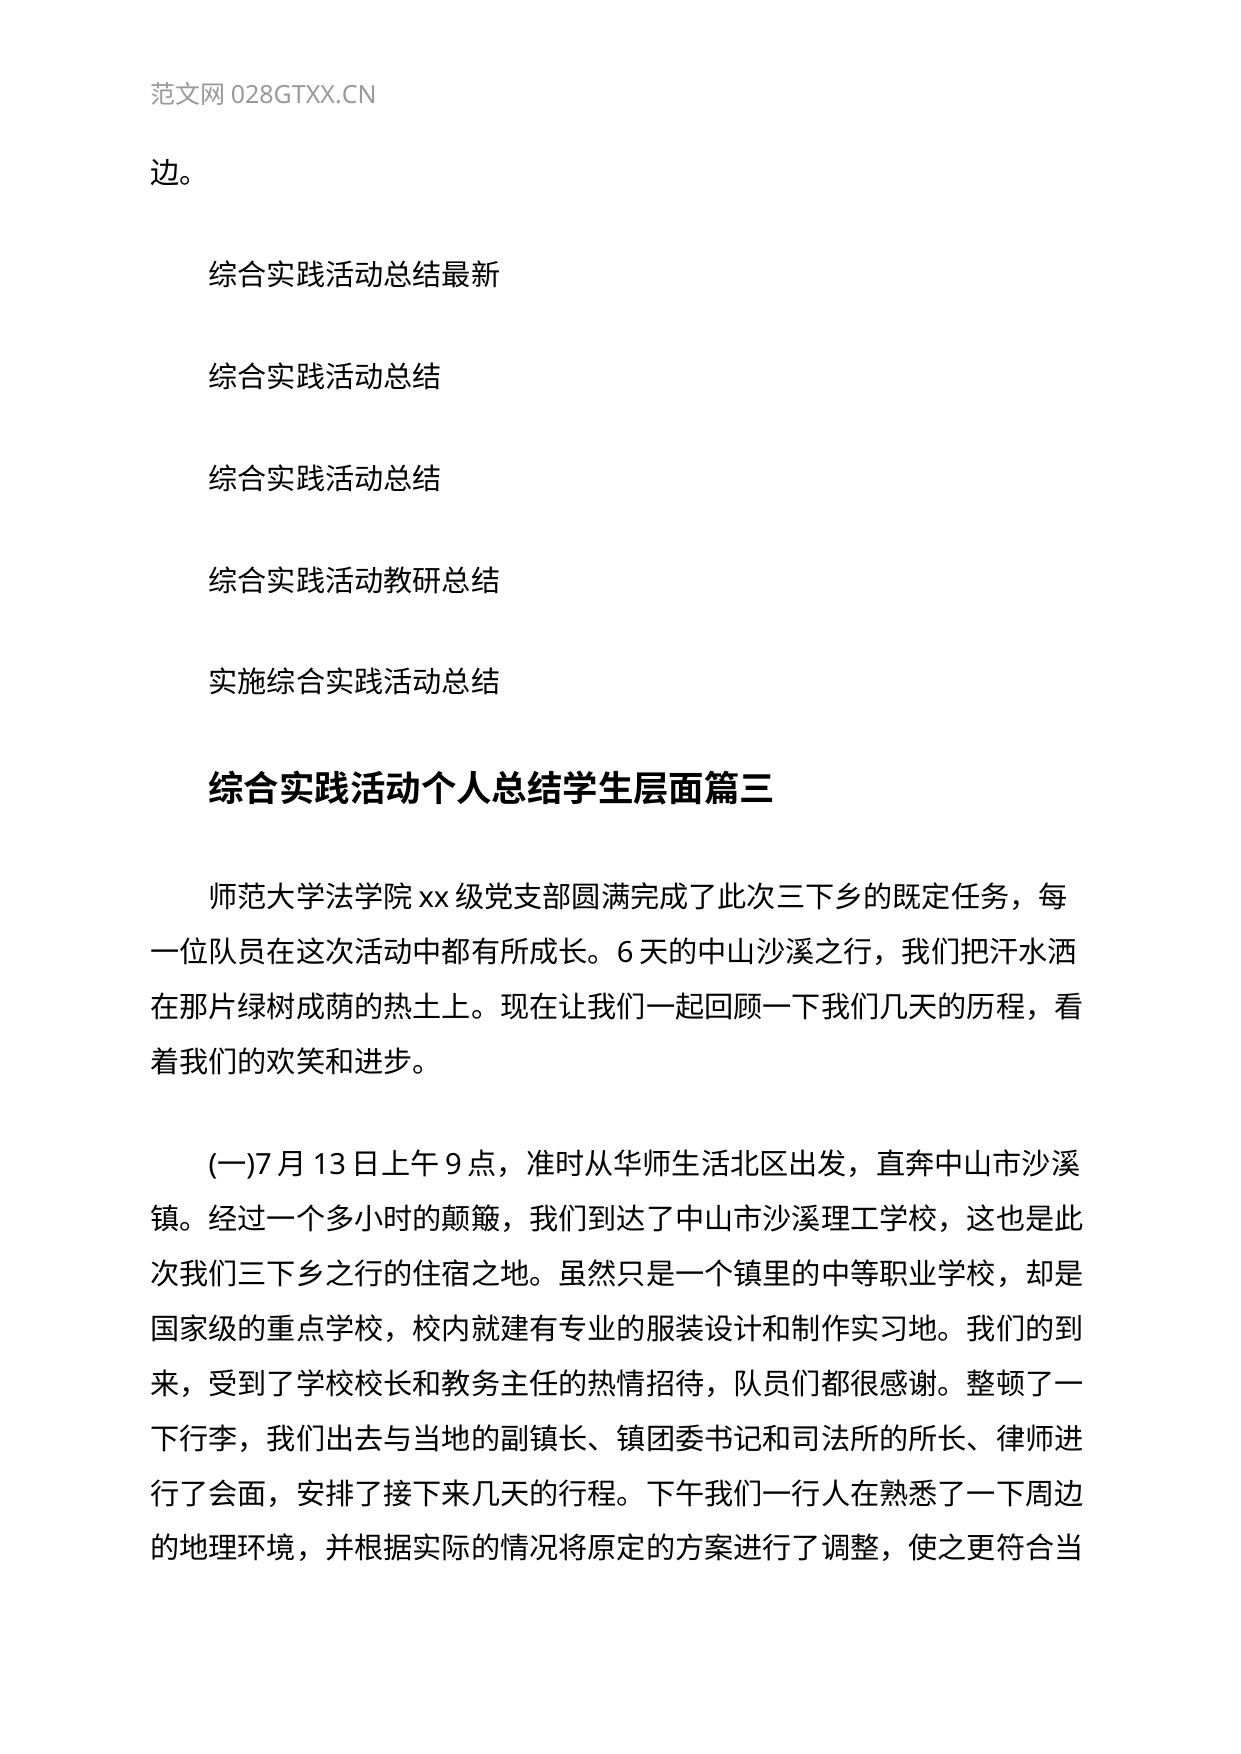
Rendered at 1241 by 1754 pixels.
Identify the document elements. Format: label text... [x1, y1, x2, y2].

text 实施综合实践活动总结 [150, 659, 1090, 701]
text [150, 150, 1090, 192]
text 师范大学法学院xx级党支部圆满完成了此次三下乡的既定任务，每一位队员在这次活动中都有所成长。6天的中山沙溪之行，我们把汗水洒在那片绿树成荫的热土上。现在让我们一起回顾一下我们几天的历程，看着我们的欢笑和进步。 [150, 874, 1090, 1081]
text 综合实践活动总结最新 [150, 252, 1090, 294]
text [150, 1141, 1090, 1567]
text 综合实践活动教研总结 [150, 557, 1090, 599]
text 综合实践活动总结 [150, 353, 1090, 396]
text 综合实践活动总结 [150, 455, 1090, 498]
text 综合实践活动个人总结学生层面篇三 [150, 761, 1090, 812]
